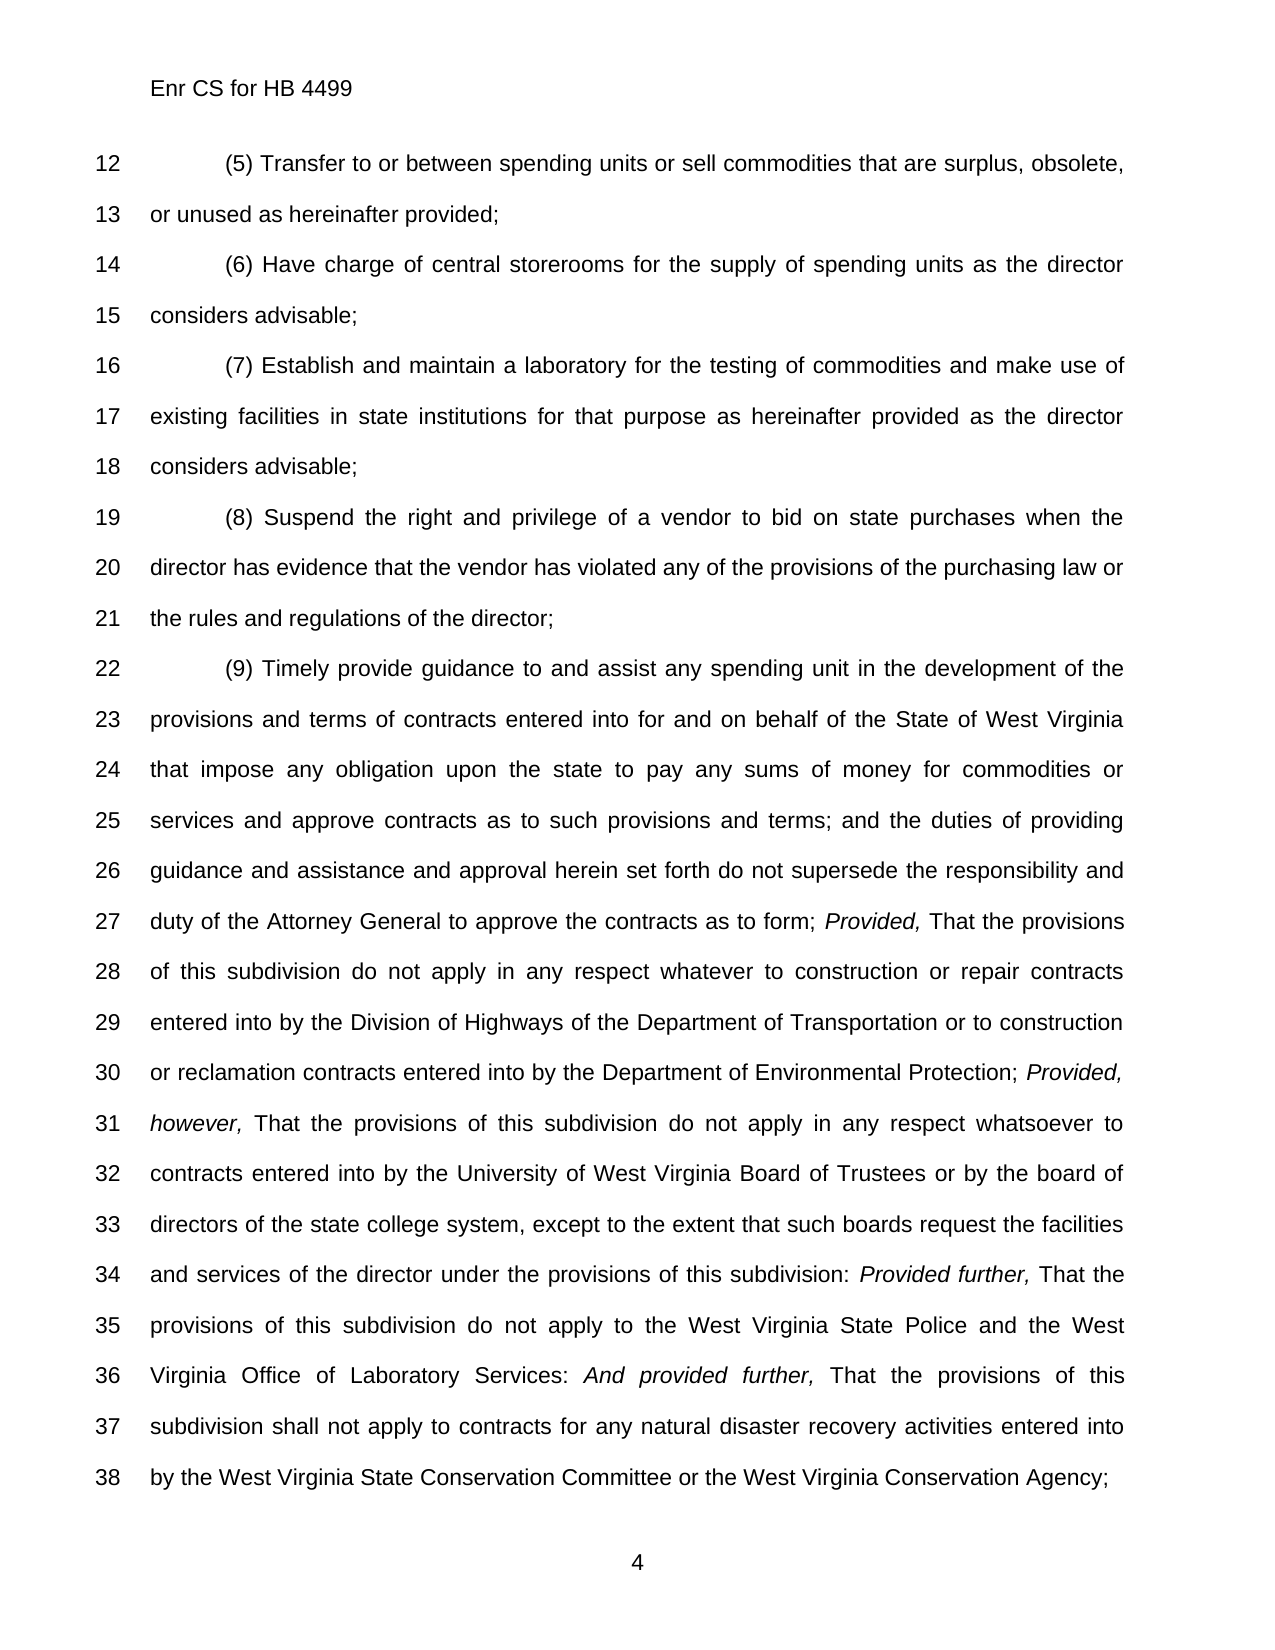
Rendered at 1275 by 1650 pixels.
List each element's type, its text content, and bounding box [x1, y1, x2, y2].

text (6) Have charge of central storerooms for the supply of spending units as the director considers advisable; [150, 251, 1125, 328]
text (5) Transfer to or between spending units or sell commodities that are surplus, obsolete, or unused as hereinafter provided; [150, 150, 1125, 227]
text (9) Timely provide guidance to and assist any spending unit in the development of the provisions and terms of contracts entered into for and on behalf of the State of West Virginia that impose any obligation upon the state to pay any sums of money for commodities or services and approve contracts as to such provisions and terms; and the duties of providing guidance and assistance and approval herein set forth do not supersede the responsibility and duty of the Attorney General to approve the contracts as to form; Provided, That the provisions of this subdivision do not apply in any respect whatever to construction or repair contracts entered into by the Division of Highways of the Department of Transportation or to construction or reclamation contracts entered into by the Department of Environmental Protection; Provided, however, That the provisions of this subdivision do not apply in any respect whatsoever to contracts entered into by the University of West Virginia Board of Trustees or by the board of directors of the state college system, except to the extent that such boards request the facilities and services of the director under the provisions of this subdivision: Provided further, That the provisions of this subdivision do not apply to the West Virginia State Police and the West Virginia Office of Laboratory Services: And provided further, That the provisions of this subdivision shall not apply to contracts for any natural disaster recovery activities entered into by the West Virginia State Conservation Committee or the West Virginia Conservation Agency; [150, 655, 1125, 1490]
text (7) Establish and maintain a laboratory for the testing of commodities and make use of existing facilities in state institutions for that purpose as hereinafter provided as the director considers advisable; [150, 352, 1125, 479]
text (8) Suspend the right and privilege of a vendor to bid on state purchases when the director has evidence that the vendor has violated any of the provisions of the purchasing law or the rules and regulations of the director; [150, 504, 1125, 631]
